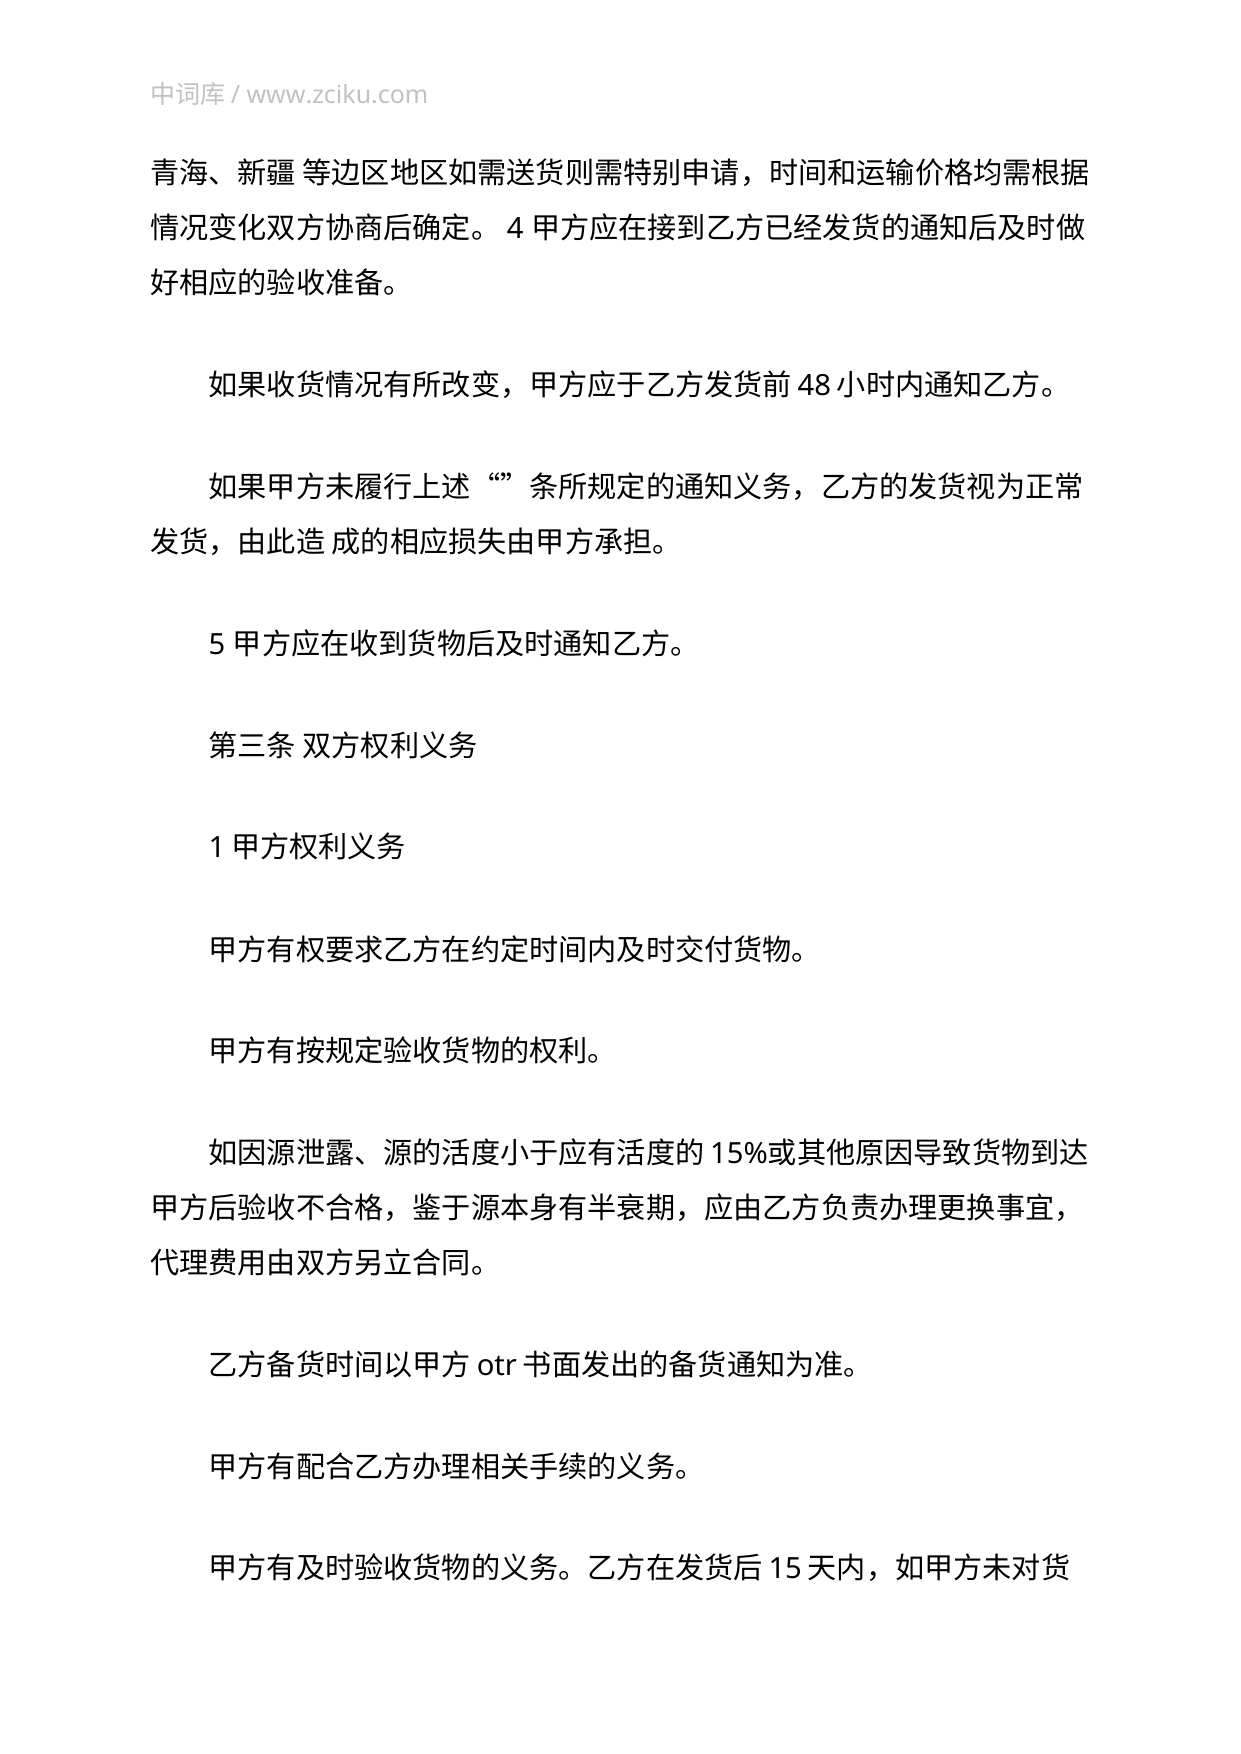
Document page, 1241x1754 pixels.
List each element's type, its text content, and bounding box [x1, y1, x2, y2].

text 甲方有权要求乙方在约定时间内及时交付货物。 [150, 926, 1090, 968]
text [150, 150, 1090, 302]
text 5 甲方应在收到货物后及时通知乙方。 [150, 620, 1090, 663]
text 如因源泄露、源的活度小于应有活度的15%或其他原因导致货物到达甲方后验收不合格，鉴于源本身有半衰期，应由乙方负责办理更换事宜，代理费用由双方另立合同。 [150, 1129, 1090, 1282]
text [150, 1545, 1090, 1587]
text 第三条 双方权利义务 [150, 722, 1090, 764]
text 1甲方权利义务 [150, 824, 1090, 866]
text 如果甲方未履行上述“”条所规定的通知义务，乙方的发货视为正常发货，由此造 成的相应损失由甲方承担。 [150, 464, 1090, 561]
text 甲方有配合乙方办理相关手续的义务。 [150, 1443, 1090, 1486]
text 甲方有按规定验收货物的权利。 [150, 1028, 1090, 1070]
text 如果收货情况有所改变，甲方应于乙方发货前48小时内通知乙方。 [150, 362, 1090, 404]
text 乙方备货时间以甲方otr书面发出的备货通知为准。 [150, 1341, 1090, 1384]
